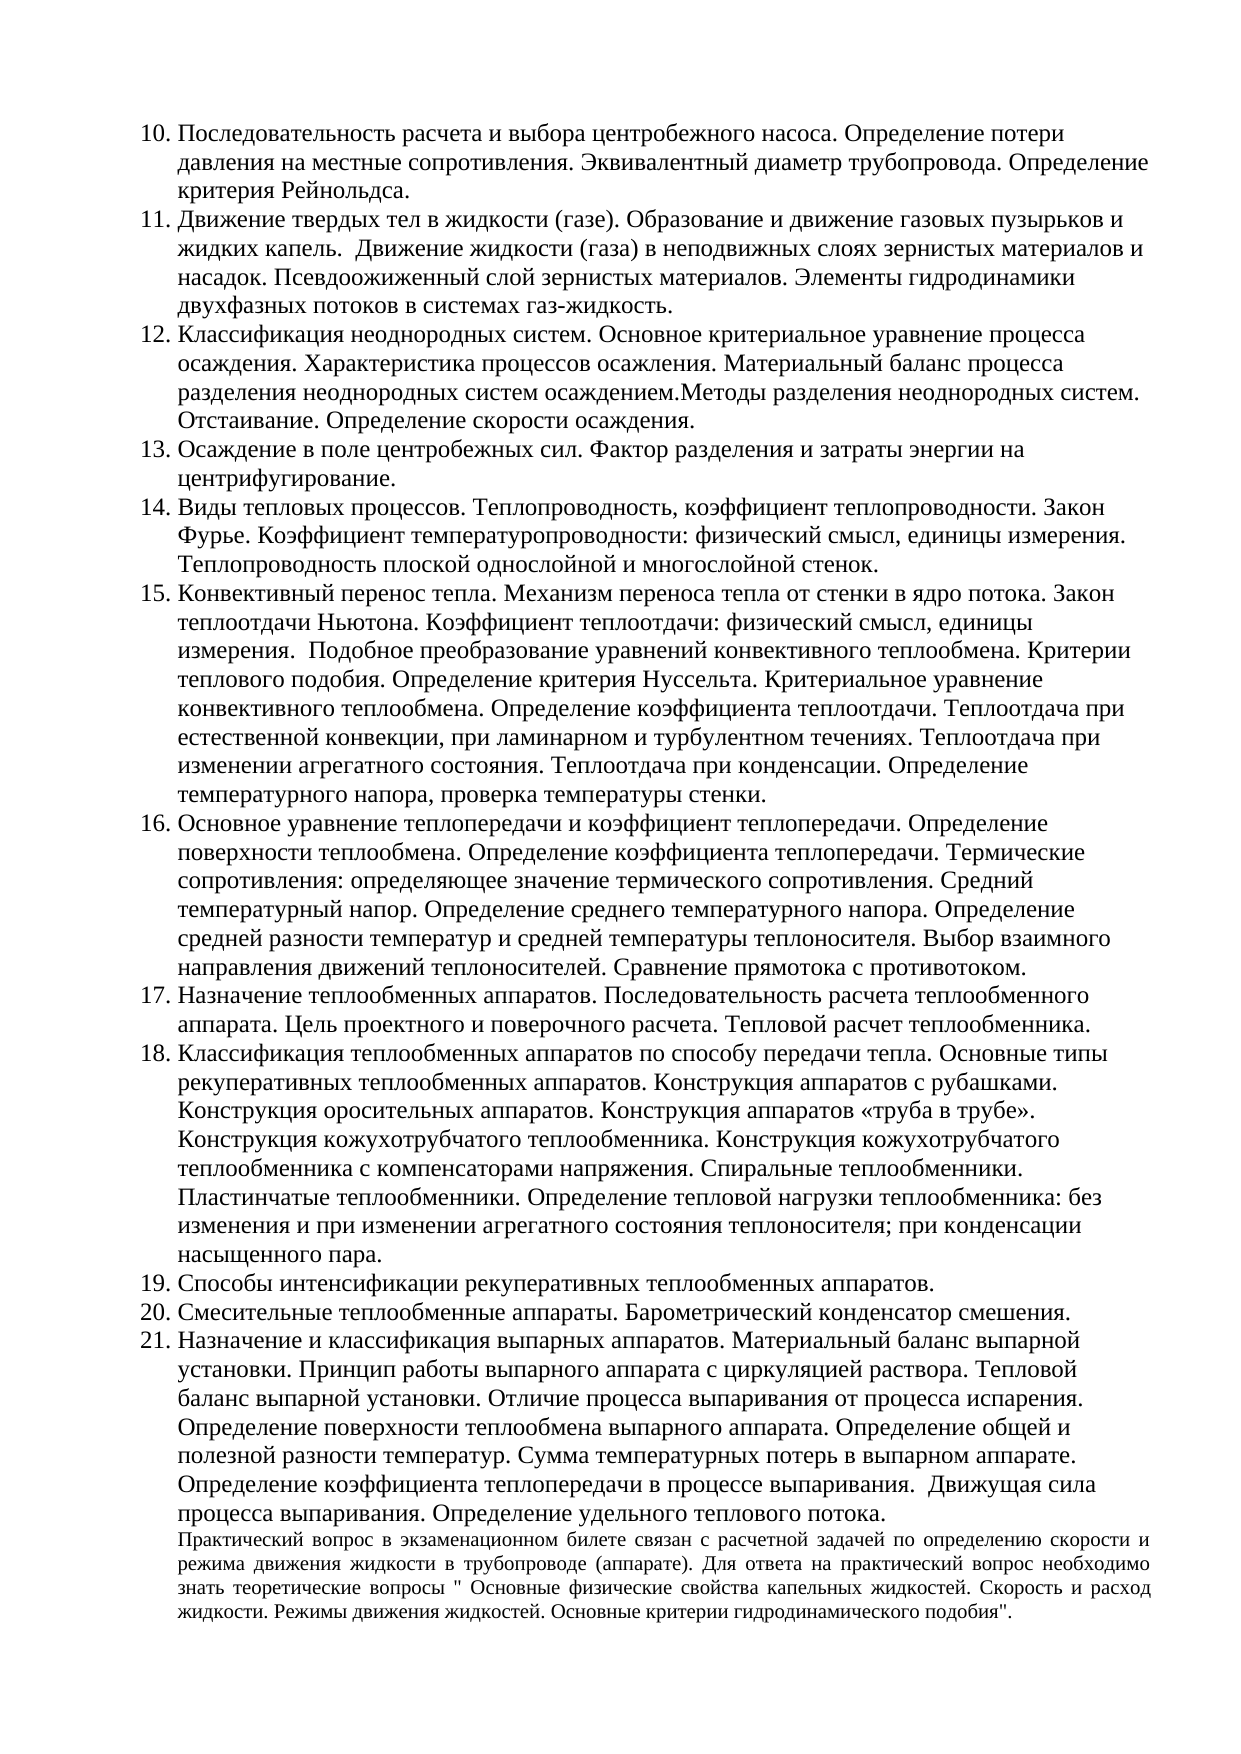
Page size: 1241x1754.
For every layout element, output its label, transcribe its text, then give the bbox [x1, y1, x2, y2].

list Классификация неоднородных систем. Основное критериальное уравнение процесса осаждения. Характеристика процессов осажления. Материальный баланс процесса разделения неоднородных систем осаждением.Методы разделения неоднородных систем. Отстаивание. Определение скорости осаждения. [140, 319, 1152, 434]
list Основное уравнение теплопередачи и коэффициент теплопередачи. Определение поверхности теплообмена. Определение коэффициента теплопередачи. Термические сопротивления: определяющее значение термического сопротивления. Средний температурный напор. Определение среднего температурного напора. Определение средней разности температур и средней температуры теплоносителя. Выбор взаимного направления движений теплоносителей. Сравнение прямотока с противотоком. [140, 808, 1152, 981]
list Классификация теплообменных аппаратов по способу передачи тепла. Основные типы рекуперативных теплообменных аппаратов. Конструкция аппаратов с рубашками. Конструкция оросительных аппаратов. Конструкция аппаратов «труба в трубе». Конструкция кожухотрубчатого теплообменника. Конструкция кожухотрубчатого теплообменника с компенсаторами напряжения. Спиральные теплообменники. Пластинчатые теплообменники. Определение тепловой нагрузки теплообменника: без изменения и при изменении агрегатного состояния теплоносителя; при конденсации насыщенного пара. [140, 1038, 1152, 1268]
list Виды тепловых процессов. Теплопроводность, коэффициент теплопроводности. Закон Фурье. Коэффициент температуропроводности: физический смысл, единицы измерения. Теплопроводность плоской однослойной и многослойной стенок. [140, 492, 1152, 578]
text Практический вопрос в экзаменационном билете связан с расчетной задачей по определению скорости и режима движения жидкости в трубопроводе (аппарате). Для ответа на практический вопрос необходимо знать теоретические вопросы " Основные физические свойства капельных жидкостей. Скорость и расход жидкости. Режимы движения жидкостей. Основные критерии гидродинамического подобия". [177, 1527, 1152, 1623]
list Конвективный перенос тепла. Механизм переноса тепла от стенки в ядро потока. Закон теплоотдачи Ньютона. Коэффициент теплоотдачи: физический смысл, единицы измерения. Подобное преобразование уравнений конвективного теплообмена. Критерии теплового подобия. Определение критерия Нуссельта. Критериальное уравнение конвективного теплообмена. Определение коэффициента теплоотдачи. Теплоотдача при естественной конвекции, при ламинарном и турбулентном течениях. Теплоотдача при изменении агрегатного состояния. Теплоотдача при конденсации. Определение температурного напора, проверка температуры стенки. [140, 578, 1152, 808]
list Назначение и классификация выпарных аппаратов. Материальный баланс выпарной установки. Принцип работы выпарного аппарата с циркуляцией раствора. Тепловой баланс выпарной установки. Отличие процесса выпаривания от процесса испарения. Определение поверхности теплообмена выпарного аппарата. Определение общей и полезной разности температур. Сумма температурных потерь в выпарном аппарате. Определение коэффициента теплопередачи в процессе выпаривания. Движущая сила процесса выпаривания. Определение удельного теплового потока. [140, 1326, 1152, 1527]
list Движение твердых тел в жидкости (газе). Образование и движение газовых пузырьков и жидких капель. Движение жидкости (газа) в неподвижных слоях зернистых материалов и насадок. Псевдоожиженный слой зернистых материалов. Элементы гидродинамики двухфазных потоков в системах газ-жидкость. [140, 204, 1152, 319]
list Осаждение в поле центробежных сил. Фактор разделения и затраты энергии на центрифугирование. [140, 434, 1152, 492]
list Смесительные теплообменные аппараты. Барометрический конденсатор смешения. [140, 1297, 1152, 1326]
list Последовательность расчета и выбора центробежного насоса. Определение потери давления на местные сопротивления. Эквивалентный диаметр трубопровода. Определение критерия Рейнольдса. [140, 118, 1152, 204]
list Назначение теплообменных аппаратов. Последовательность расчета теплообменного аппарата. Цель проектного и поверочного расчета. Тепловой расчет теплообменника. [140, 981, 1152, 1038]
list Способы интенсификации рекуперативных теплообменных аппаратов. [140, 1268, 1152, 1297]
